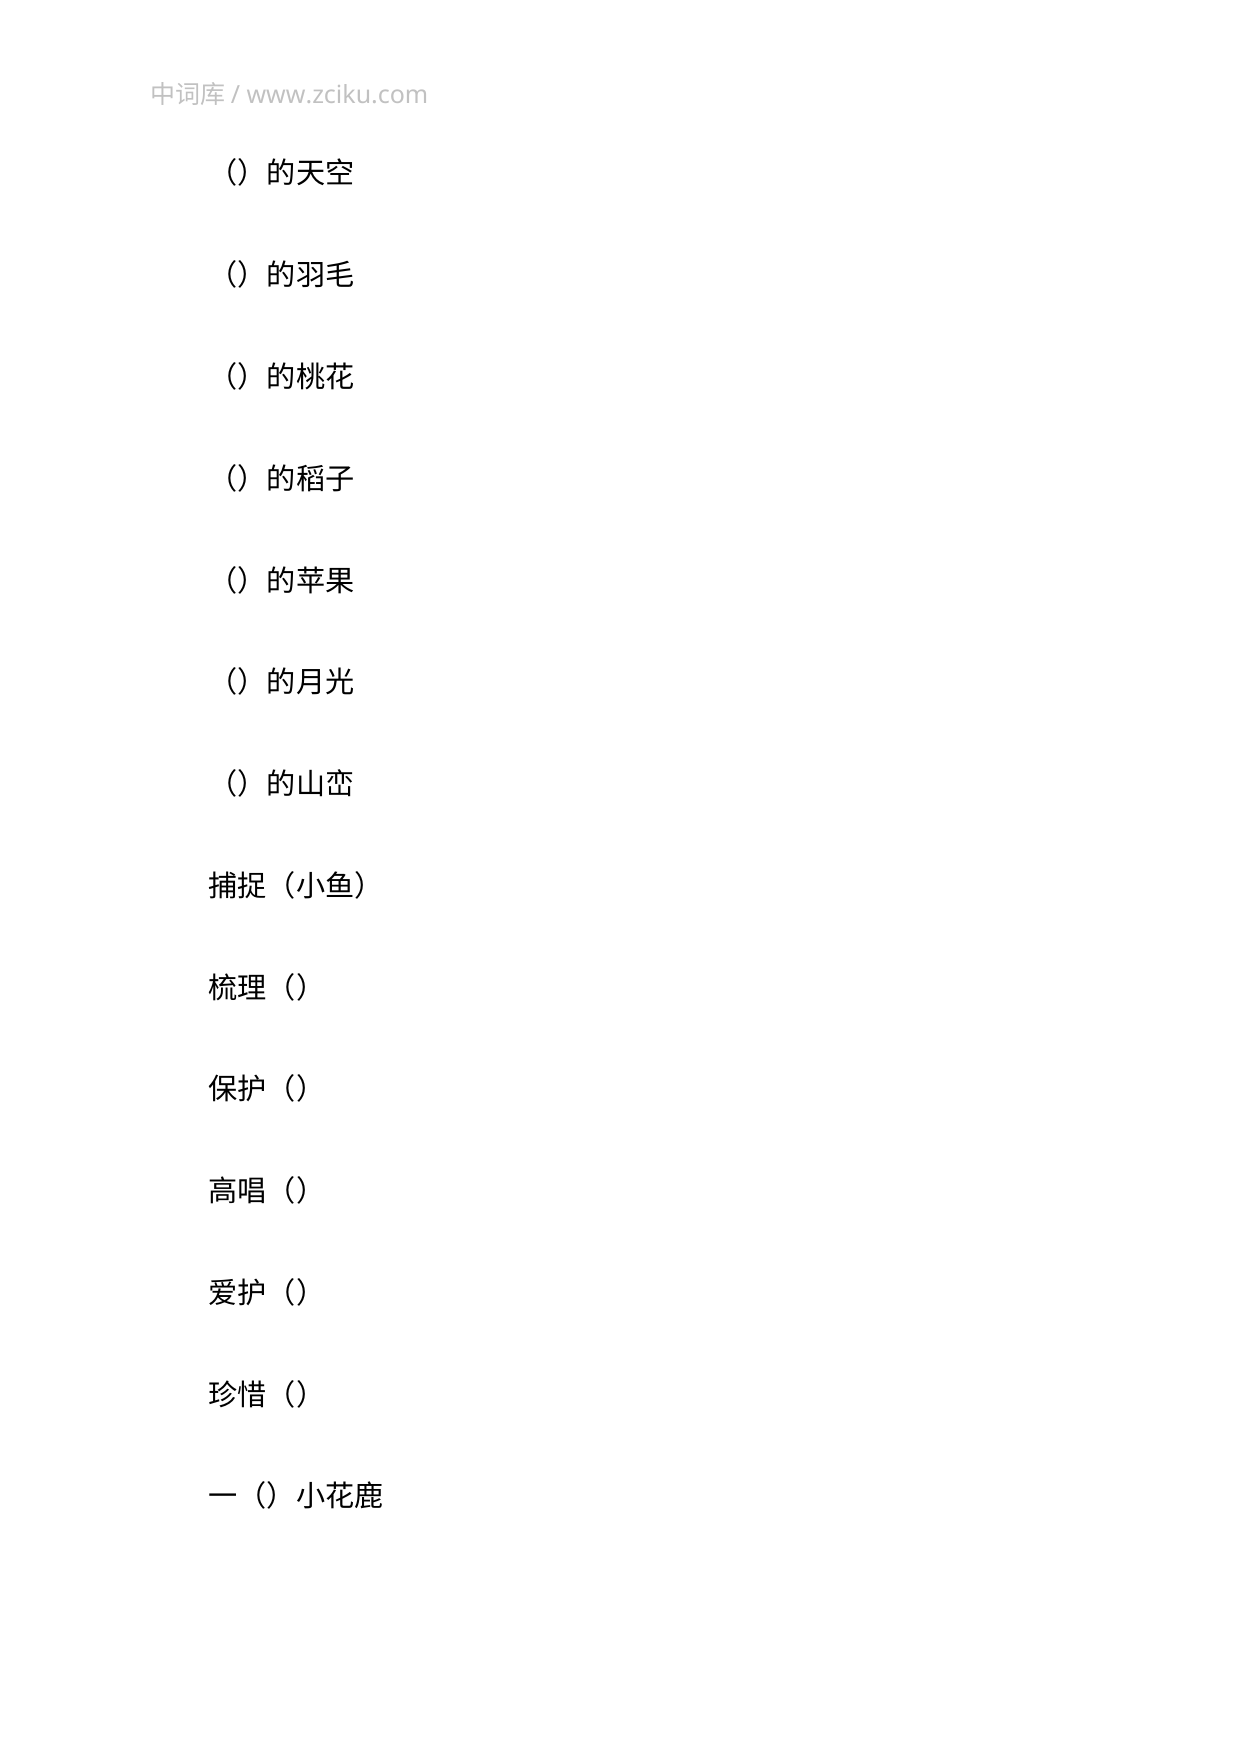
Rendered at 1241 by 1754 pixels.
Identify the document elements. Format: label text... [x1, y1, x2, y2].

text 高唱（） [150, 1168, 1090, 1210]
text （）的苹果 [150, 557, 1090, 599]
text 梳理（） [150, 964, 1090, 1006]
text （）的稻子 [150, 455, 1090, 498]
text （）的羽毛 [150, 252, 1090, 294]
text 一（）小花鹿 [150, 1473, 1090, 1515]
text 保护（） [150, 1066, 1090, 1108]
text 爱护（） [150, 1269, 1090, 1312]
text （）的天空 [150, 150, 1090, 192]
text 珍惜（） [150, 1371, 1090, 1413]
text 捕捉（小鱼） [150, 862, 1090, 905]
text （）的山峦 [150, 761, 1090, 803]
text （）的月光 [150, 659, 1090, 701]
text （）的桃花 [150, 353, 1090, 396]
